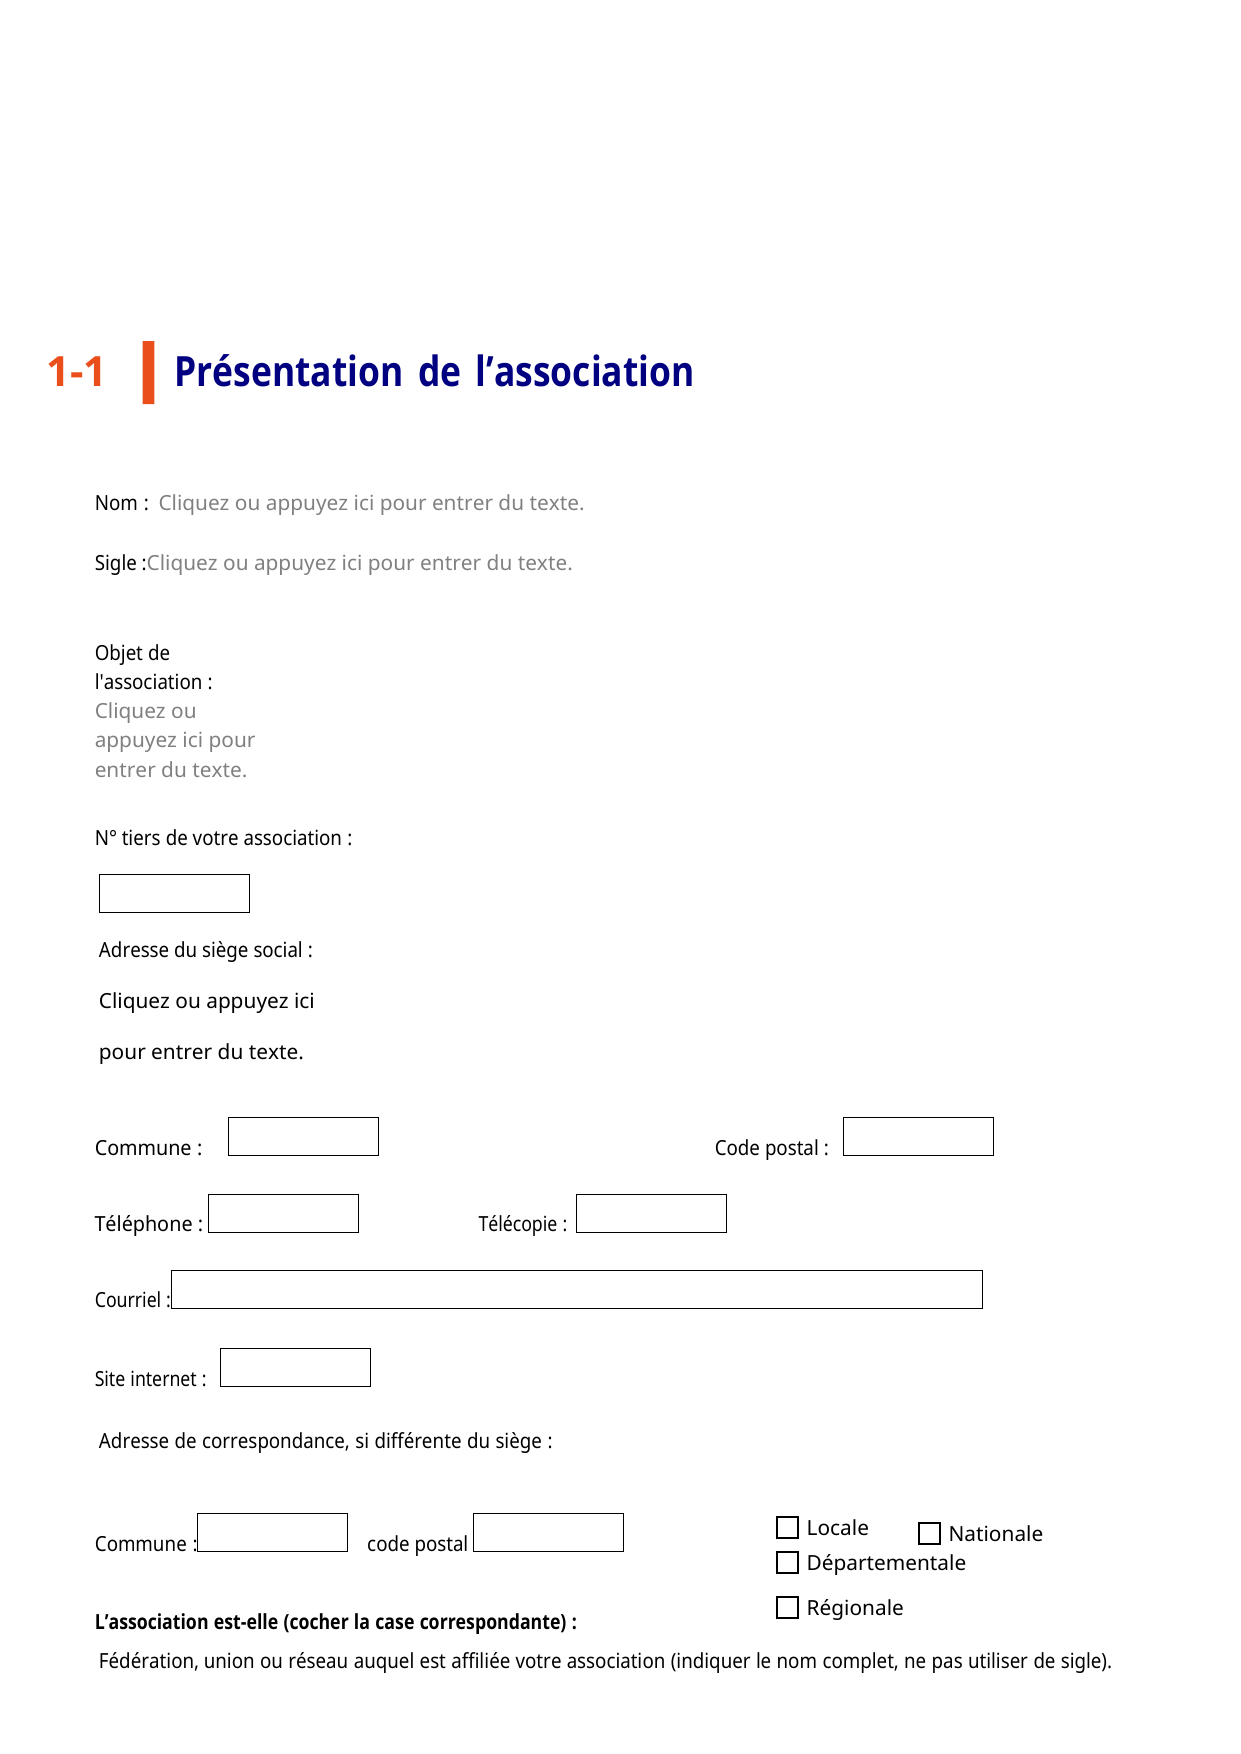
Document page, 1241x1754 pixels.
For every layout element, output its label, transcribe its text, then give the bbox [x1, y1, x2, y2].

text Objet de l'association : [94, 638, 267, 783]
text Commune : code postal [94, 1513, 708, 1557]
text Adresse de correspondance, si différente du siège : [99, 1426, 1226, 1454]
text Courriel : [94, 1270, 1226, 1314]
text L’association est-elle (cocher la case correspondante) : [94, 1607, 708, 1636]
text Nom : [94, 488, 1226, 516]
text Site internet : [94, 1348, 1226, 1392]
text Fédération, union ou réseau auquel est affiliée votre association (indiquer le nom complet, ne pas utiliser de sigle). [99, 1646, 1226, 1675]
text N° tiers de votre association : Adresse du siège social : [94, 823, 363, 1066]
text Sigle : [94, 548, 1226, 576]
text Téléphone : Télécopie : [94, 1194, 1226, 1238]
text Commune : Code postal : [94, 1117, 1226, 1161]
list Présentation de l’association [46, 341, 1226, 398]
